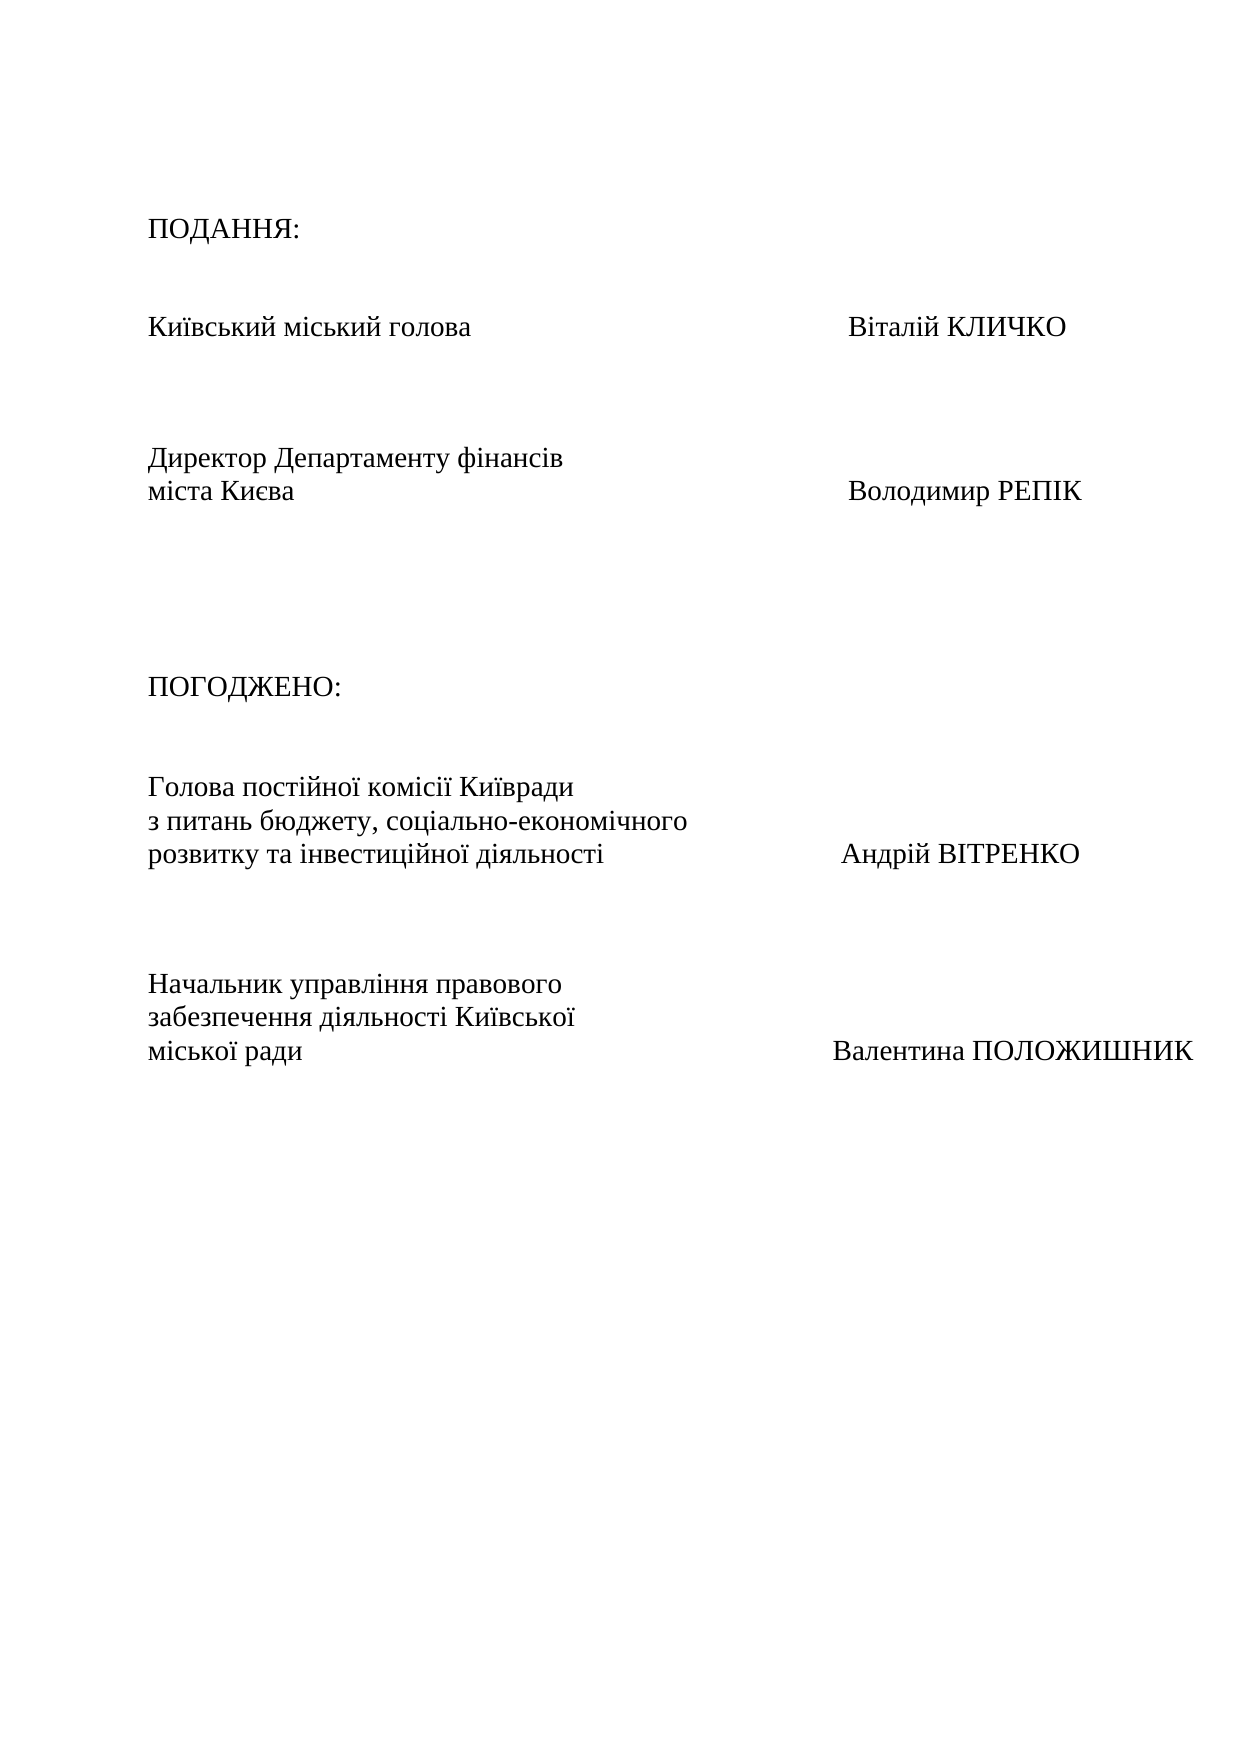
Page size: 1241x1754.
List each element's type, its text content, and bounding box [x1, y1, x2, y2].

text ПОГОДЖЕНО: [148, 669, 1137, 702]
text міської ради Валентина ПОЛОЖИШНИК [148, 1033, 1211, 1067]
text Начальник управління правового [148, 966, 1137, 999]
text Директор Департаменту фінансів [148, 440, 1137, 473]
text розвитку та інвестиційної діяльності Андрій ВІТРЕНКО [148, 837, 1152, 870]
text Київський міський голова Віталій КЛИЧКО [148, 309, 1137, 343]
text міста Києва Володимир РЕПІК [148, 473, 1137, 507]
text ПОДАННЯ: [148, 211, 1137, 244]
text Голова постійної комісії Київради [148, 769, 1137, 803]
text з питань бюджету, соціально-економічного [148, 803, 1137, 837]
text забезпечення діяльності Київської [148, 999, 1137, 1033]
